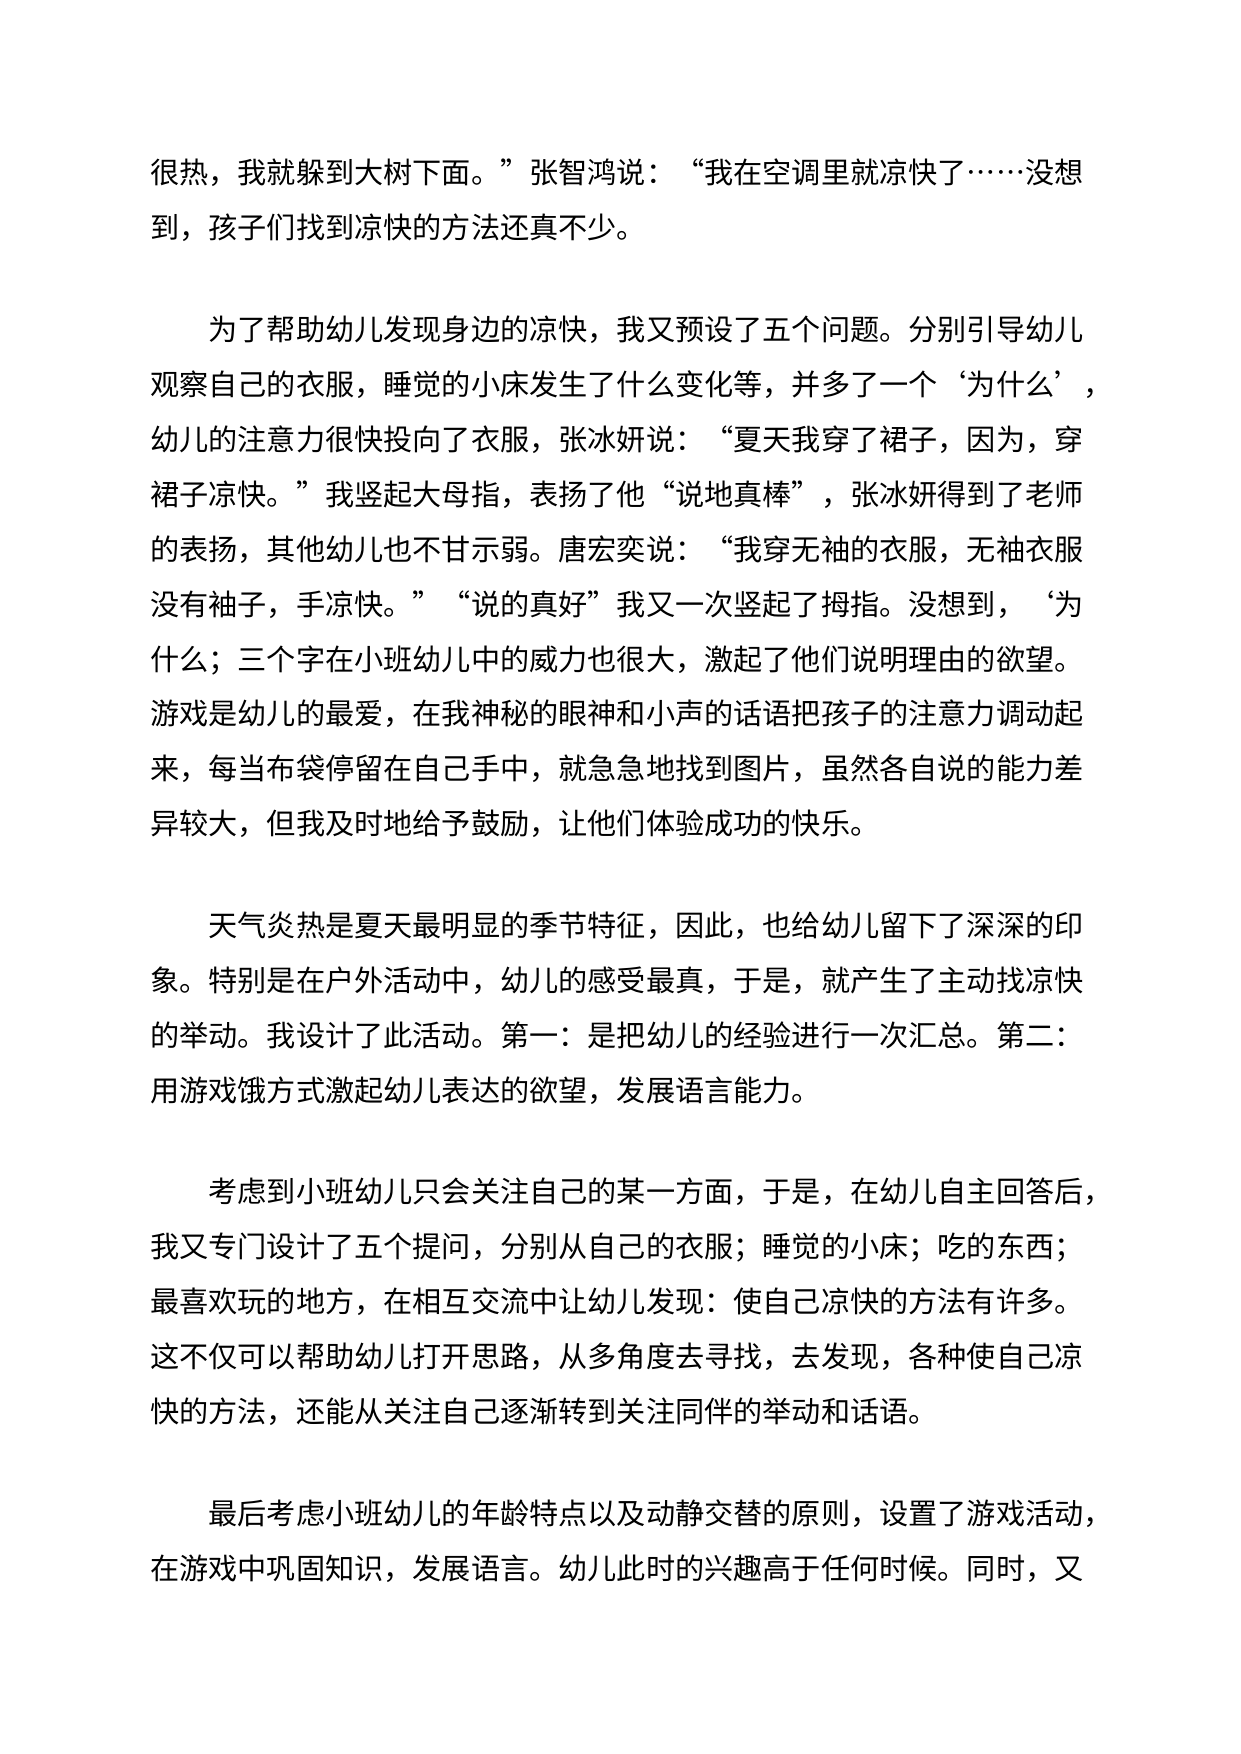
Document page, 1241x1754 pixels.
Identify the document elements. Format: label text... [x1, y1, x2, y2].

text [150, 150, 1090, 247]
text 为了帮助幼儿发现身边的凉快，我又预设了五个问题。分别引导幼儿观察自己的衣服，睡觉的小床发生了什么变化等，并多了一个‘为什么’，幼儿的注意力很快投向了衣服，张冰妍说：“夏天我穿了裙子，因为，穿裙子凉快。”我竖起大母指，表扬了他“说地真棒”，张冰妍得到了老师的表扬，其他幼儿也不甘示弱。唐宏奕说：“我穿无袖的衣服，无袖衣服没有袖子，手凉快。”“说的真好”我又一次竖起了拇指。没想到，‘为什么；三个字在小班幼儿中的威力也很大，激起了他们说明理由的欲望。游戏是幼儿的最爱，在我神秘的眼神和小声的话语把孩子的注意力调动起来，每当布袋停留在自己手中，就急急地找到图片，虽然各自说的能力差异较大，但我及时地给予鼓励，让他们体验成功的快乐。 [150, 307, 1090, 843]
text 天气炎热是夏天最明显的季节特征，因此，也给幼儿留下了深深的印象。特别是在户外活动中，幼儿的感受最真，于是，就产生了主动找凉快的举动。我设计了此活动。第一：是把幼儿的经验进行一次汇总。第二：用游戏饿方式激起幼儿表达的欲望，发展语言能力。 [150, 902, 1090, 1109]
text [150, 1490, 1090, 1587]
text 考虑到小班幼儿只会关注自己的某一方面，于是，在幼儿自主回答后，我又专门设计了五个提问，分别从自己的衣服；睡觉的小床；吃的东西；最喜欢玩的地方，在相互交流中让幼儿发现：使自己凉快的方法有许多。这不仅可以帮助幼儿打开思路，从多角度去寻找，去发现，各种使自己凉快的方法，还能从关注自己逐渐转到关注同伴的举动和话语。 [150, 1169, 1090, 1431]
